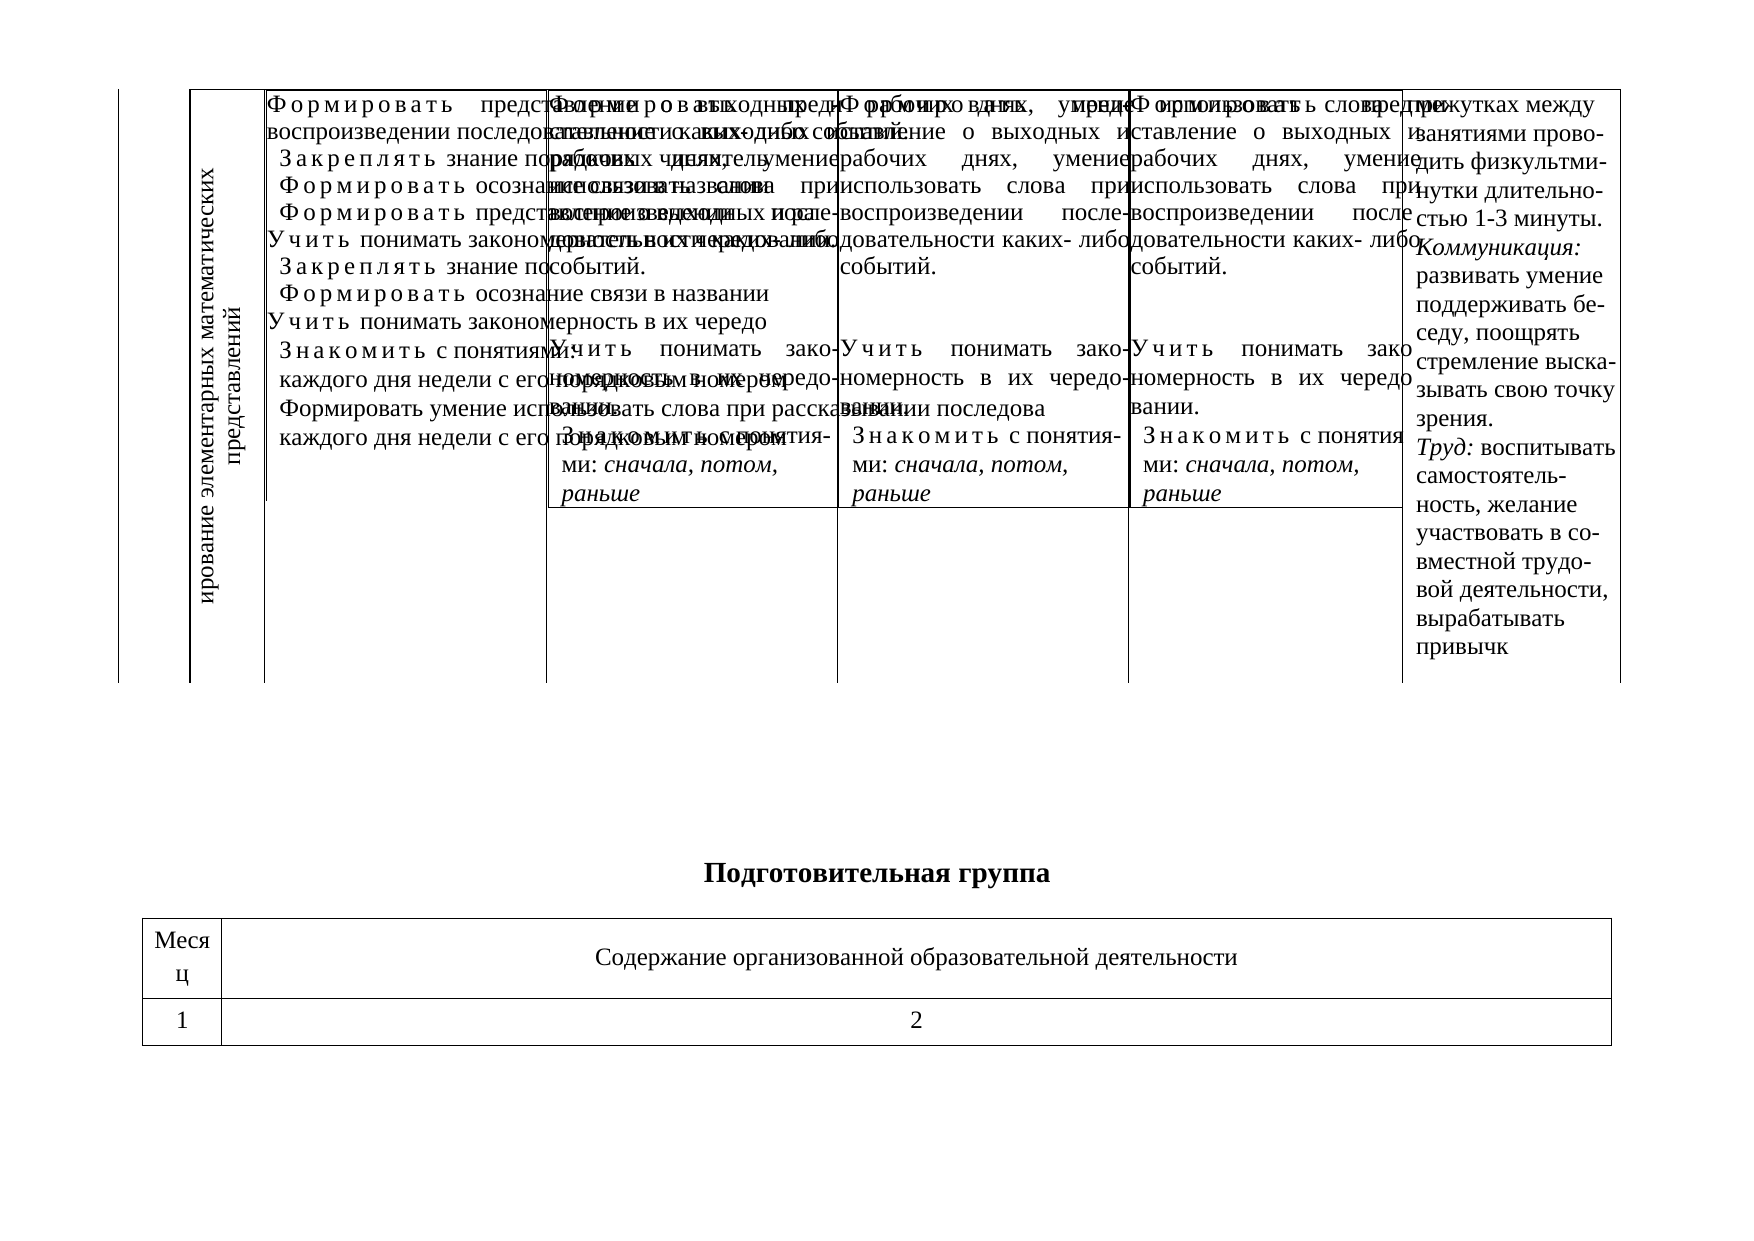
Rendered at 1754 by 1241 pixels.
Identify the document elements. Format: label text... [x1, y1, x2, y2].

table_cell 1 [143, 999, 221, 1044]
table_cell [1403, 90, 1620, 683]
text Подготовительная группа [118, 855, 1636, 889]
table_cell [265, 91, 546, 683]
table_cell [191, 90, 264, 683]
table_cell [1129, 508, 1402, 683]
table_header Содержание организованной образовательной деятельности [222, 919, 1611, 997]
table_cell [547, 440, 837, 683]
table_cell 2 [222, 999, 1611, 1044]
table_cell [838, 508, 1128, 683]
table_header Месяц [143, 919, 221, 997]
